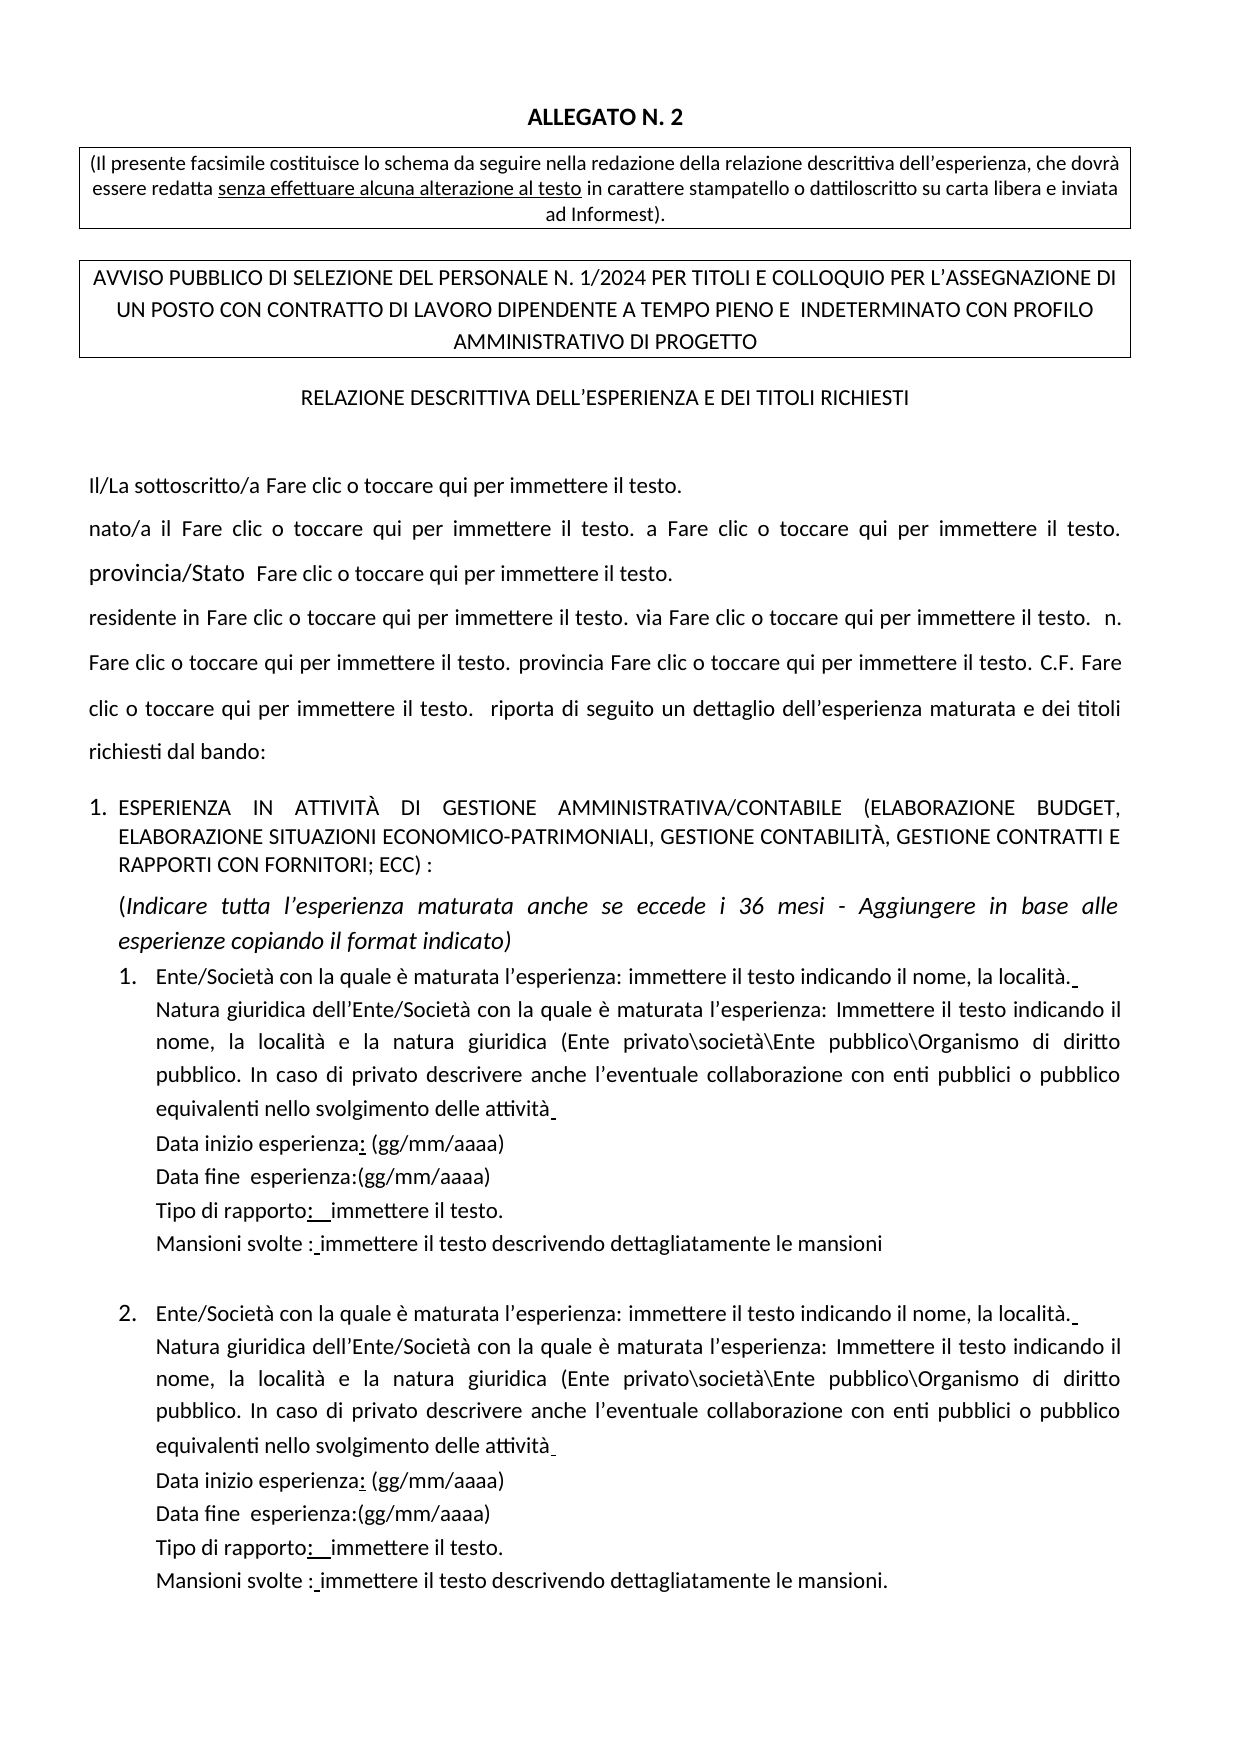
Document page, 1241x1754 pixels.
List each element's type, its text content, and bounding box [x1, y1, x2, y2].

text : [156, 1194, 1122, 1225]
text : [156, 1464, 1122, 1494]
text (Indicare tutta l’esperienza maturata anche se eccede i 36 mesi - Aggiungere in base alle esperienze copiando il format indicato) [118, 890, 1122, 956]
text : [156, 1531, 1122, 1561]
text : [156, 1127, 1122, 1158]
text ALLEGATO N. 2 [88, 101, 1122, 132]
text : [88, 603, 1122, 765]
